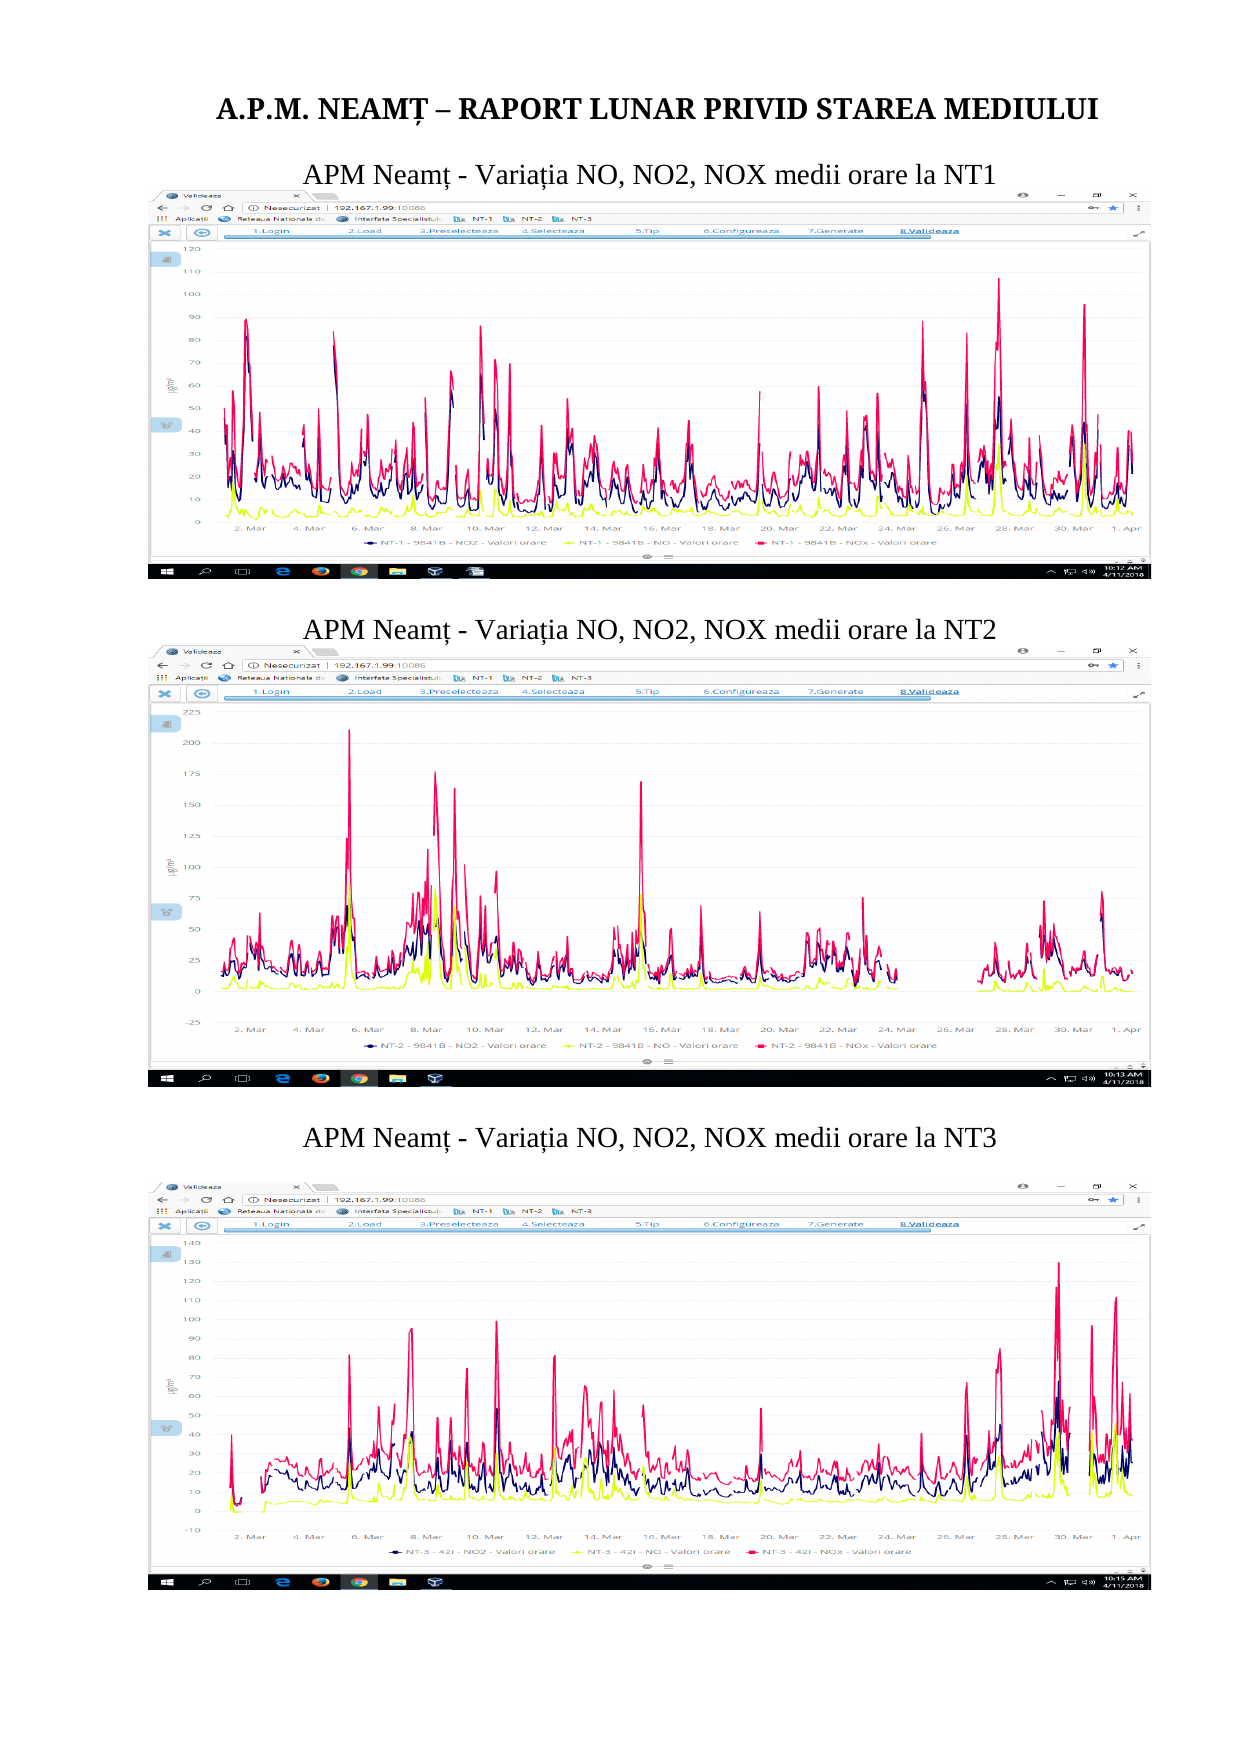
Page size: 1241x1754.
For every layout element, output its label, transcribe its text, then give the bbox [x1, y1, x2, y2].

text APM Neamț - Variația NO, NO2, NOX medii orare la NT3 [148, 1120, 1152, 1154]
picture [148, 645, 1152, 1087]
picture [148, 1182, 1152, 1590]
picture [148, 190, 1152, 579]
text APM Neamț - Variația NO, NO2, NOX medii orare la NT2 [148, 612, 1152, 645]
text APM Neamț - Variația NO, NO2, NOX medii orare la NT1 [148, 157, 1152, 190]
